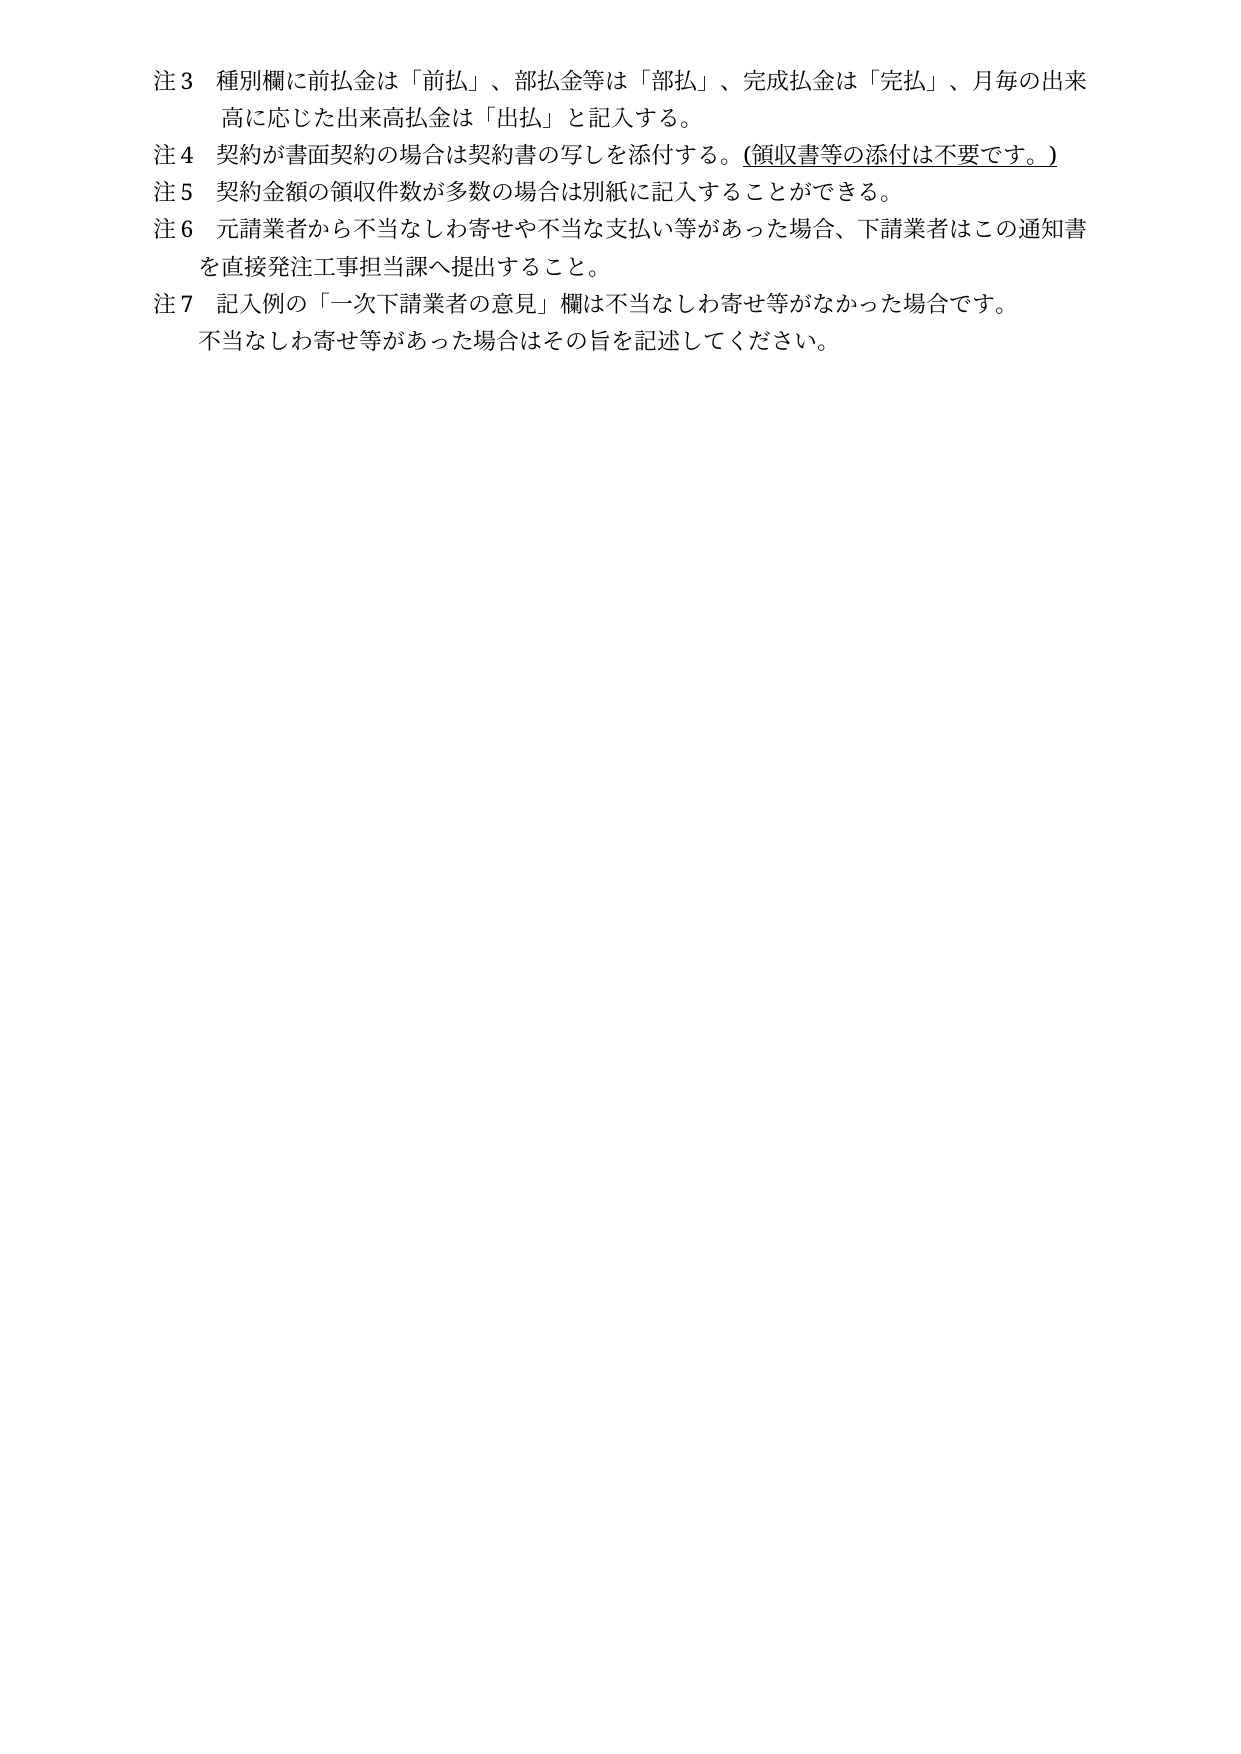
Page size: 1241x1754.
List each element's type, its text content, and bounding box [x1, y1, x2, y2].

text 注3 種別欄に前払金は「前払」、部払金等は「部払」、完成払金は「完払」、月毎の出来 [130, 61, 1181, 98]
text 高に応じた出来高払金は「出払」と記入する。 [130, 98, 1181, 135]
text 注6 元請業者から不当なしわ寄せや不当な支払い等があった場合、下請業者はこの通知書 [130, 209, 1181, 247]
text 不当なしわ寄せ等があった場合はその旨を記述してください。 [130, 321, 1181, 358]
text 注5 契約金額の領収件数が多数の場合は別紙に記入することができる。 [130, 172, 1181, 209]
text 注4 契約が書面契約の場合は契約書の写しを添付する。(領収書等の添付は不要です。) [130, 135, 1181, 172]
text を直接発注工事担当課へ提出すること。 [130, 247, 1181, 284]
text 注7 記入例の「一次下請業者の意見」欄は不当なしわ寄せ等がなかった場合です。 [130, 284, 1181, 321]
